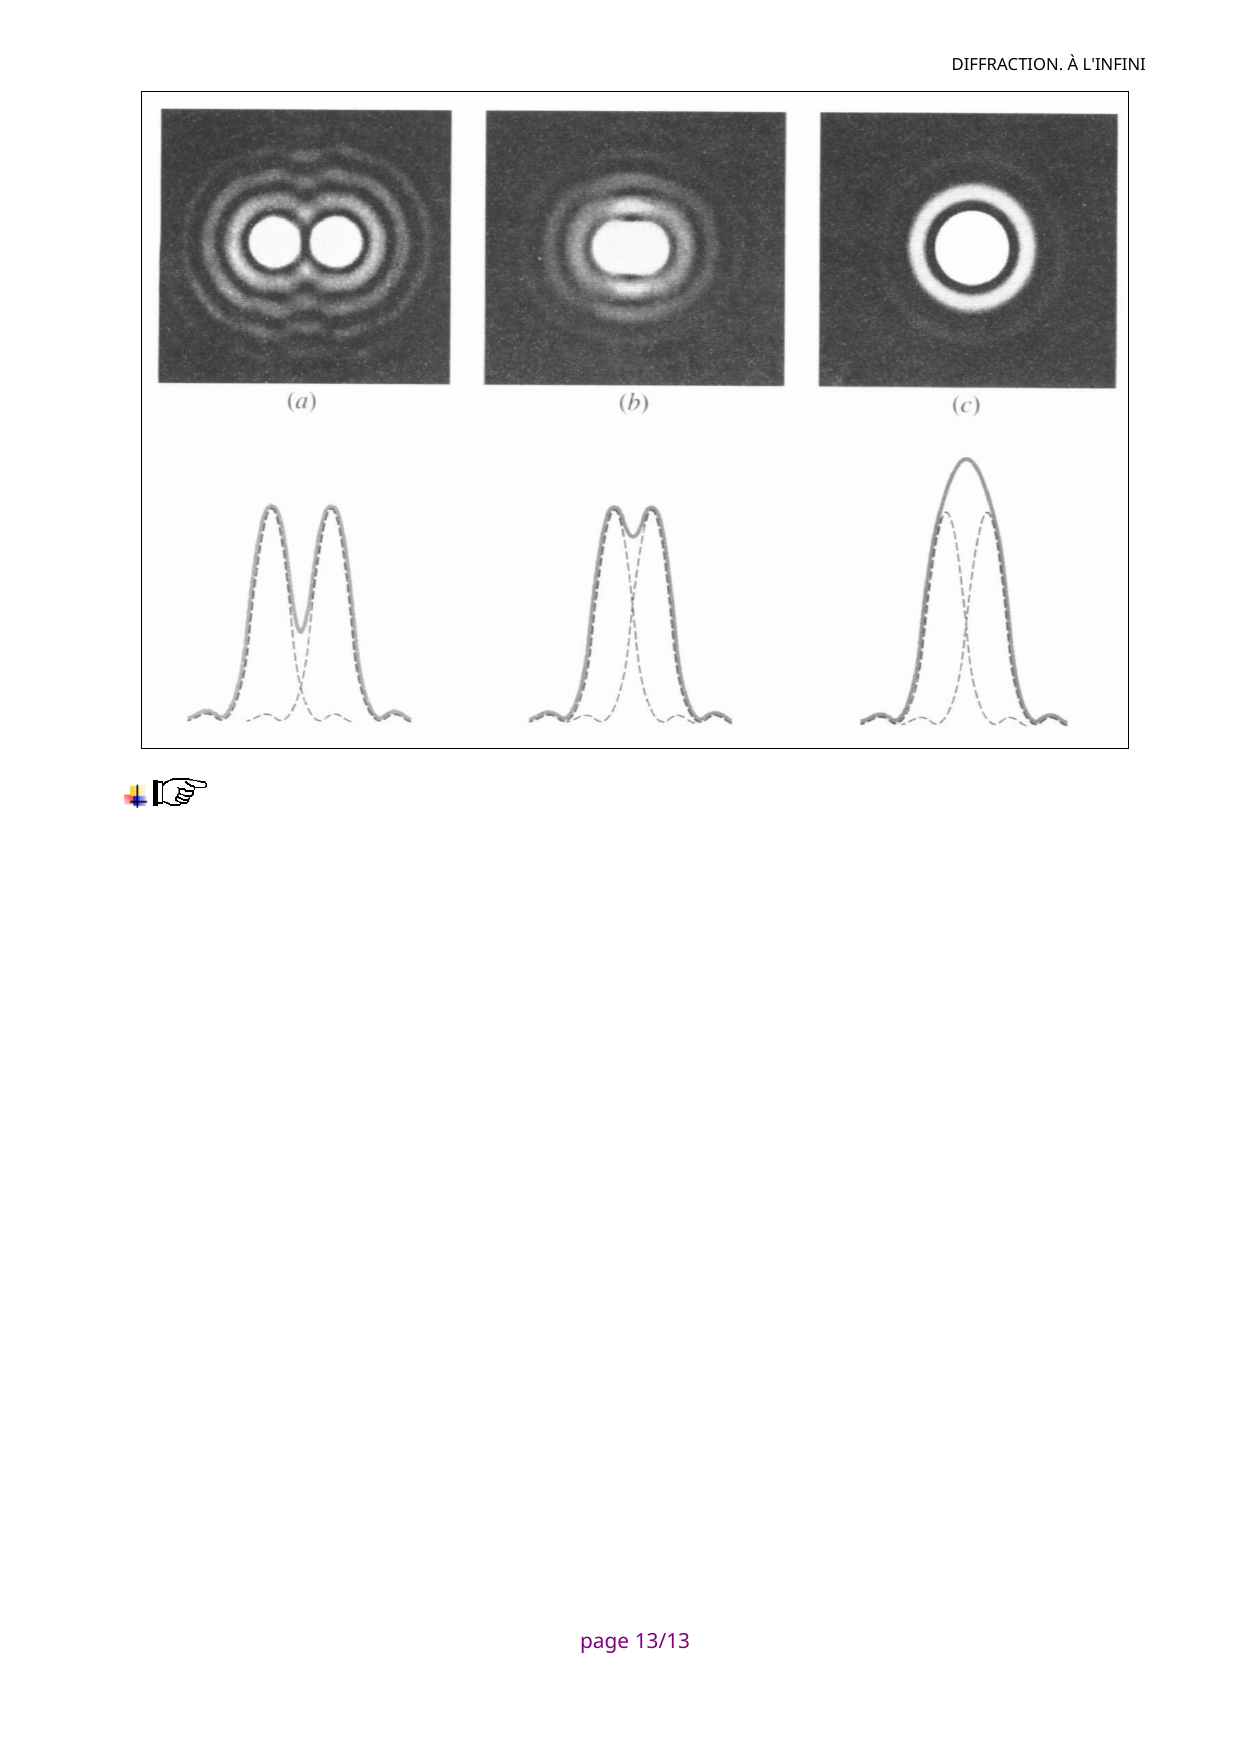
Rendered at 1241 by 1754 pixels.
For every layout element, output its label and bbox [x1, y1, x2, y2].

picture [142, 92, 1128, 748]
picture [124, 774, 210, 808]
